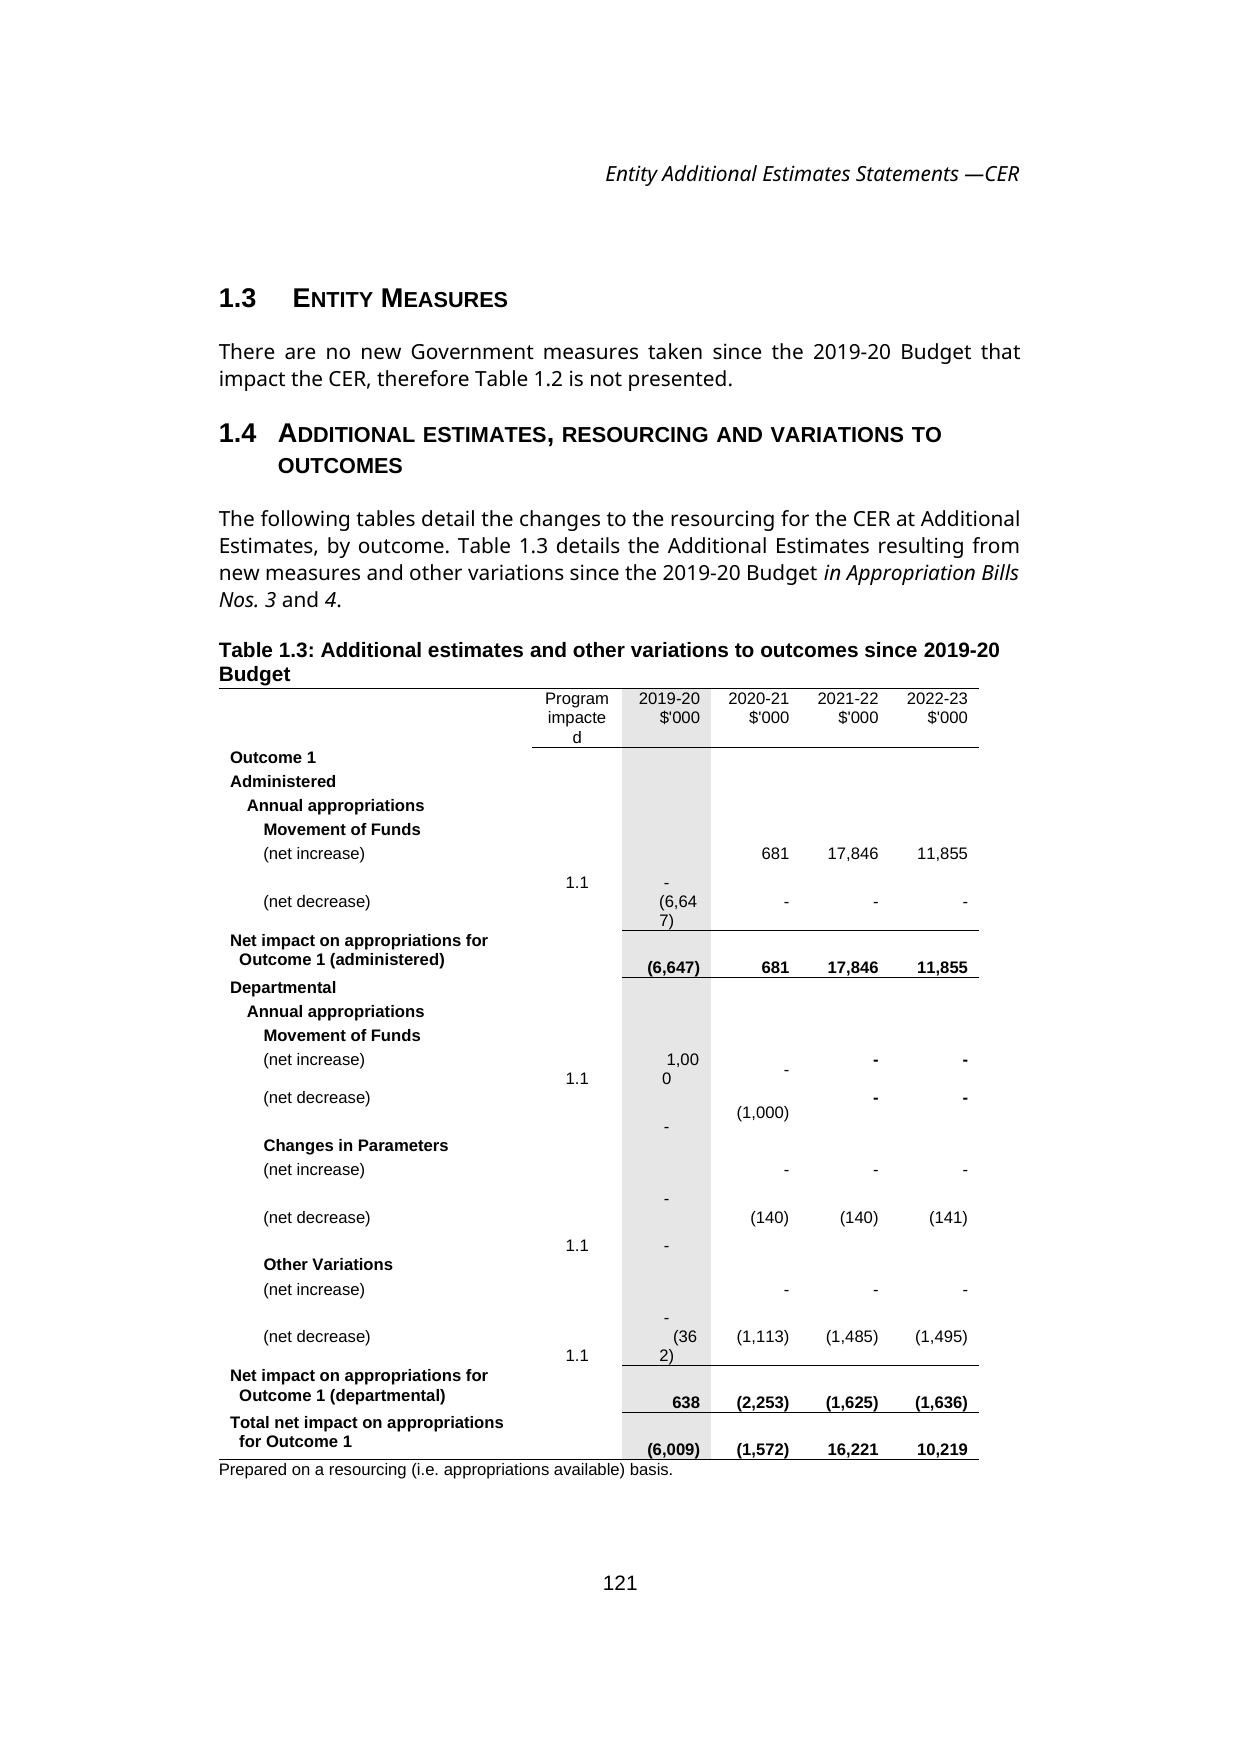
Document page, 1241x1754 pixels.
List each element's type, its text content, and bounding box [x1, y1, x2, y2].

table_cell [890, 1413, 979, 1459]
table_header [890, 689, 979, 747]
text There are no new Government measures taken since the 2019-20 Budget that impact the CER, therefore Table 1.2 is not presented. [218, 338, 1022, 392]
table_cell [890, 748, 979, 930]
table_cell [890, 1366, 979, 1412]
subtitle 1.3 Entity Measures [218, 282, 1022, 313]
text Prepared on a resourcing (i.e. appropriations available) basis. [218, 1460, 1022, 1479]
subtitle 1.4 Additional estimates, resourcing and variations to outcomes [218, 417, 1022, 480]
text The following tables detail the changes to the resourcing for the CER at Additional Estimates, by outcome. Table 1.3 details the Additional Estimates resulting from new measures and other variations since the 2019-20 Budget in Appropriation Bills Nos. 3 and 4. [218, 505, 1022, 613]
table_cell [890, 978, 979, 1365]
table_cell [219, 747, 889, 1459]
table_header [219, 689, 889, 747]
subtitle Table 1.3: Additional estimates and other variations to outcomes since 2019-20 Budget [218, 638, 1022, 686]
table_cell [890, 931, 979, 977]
